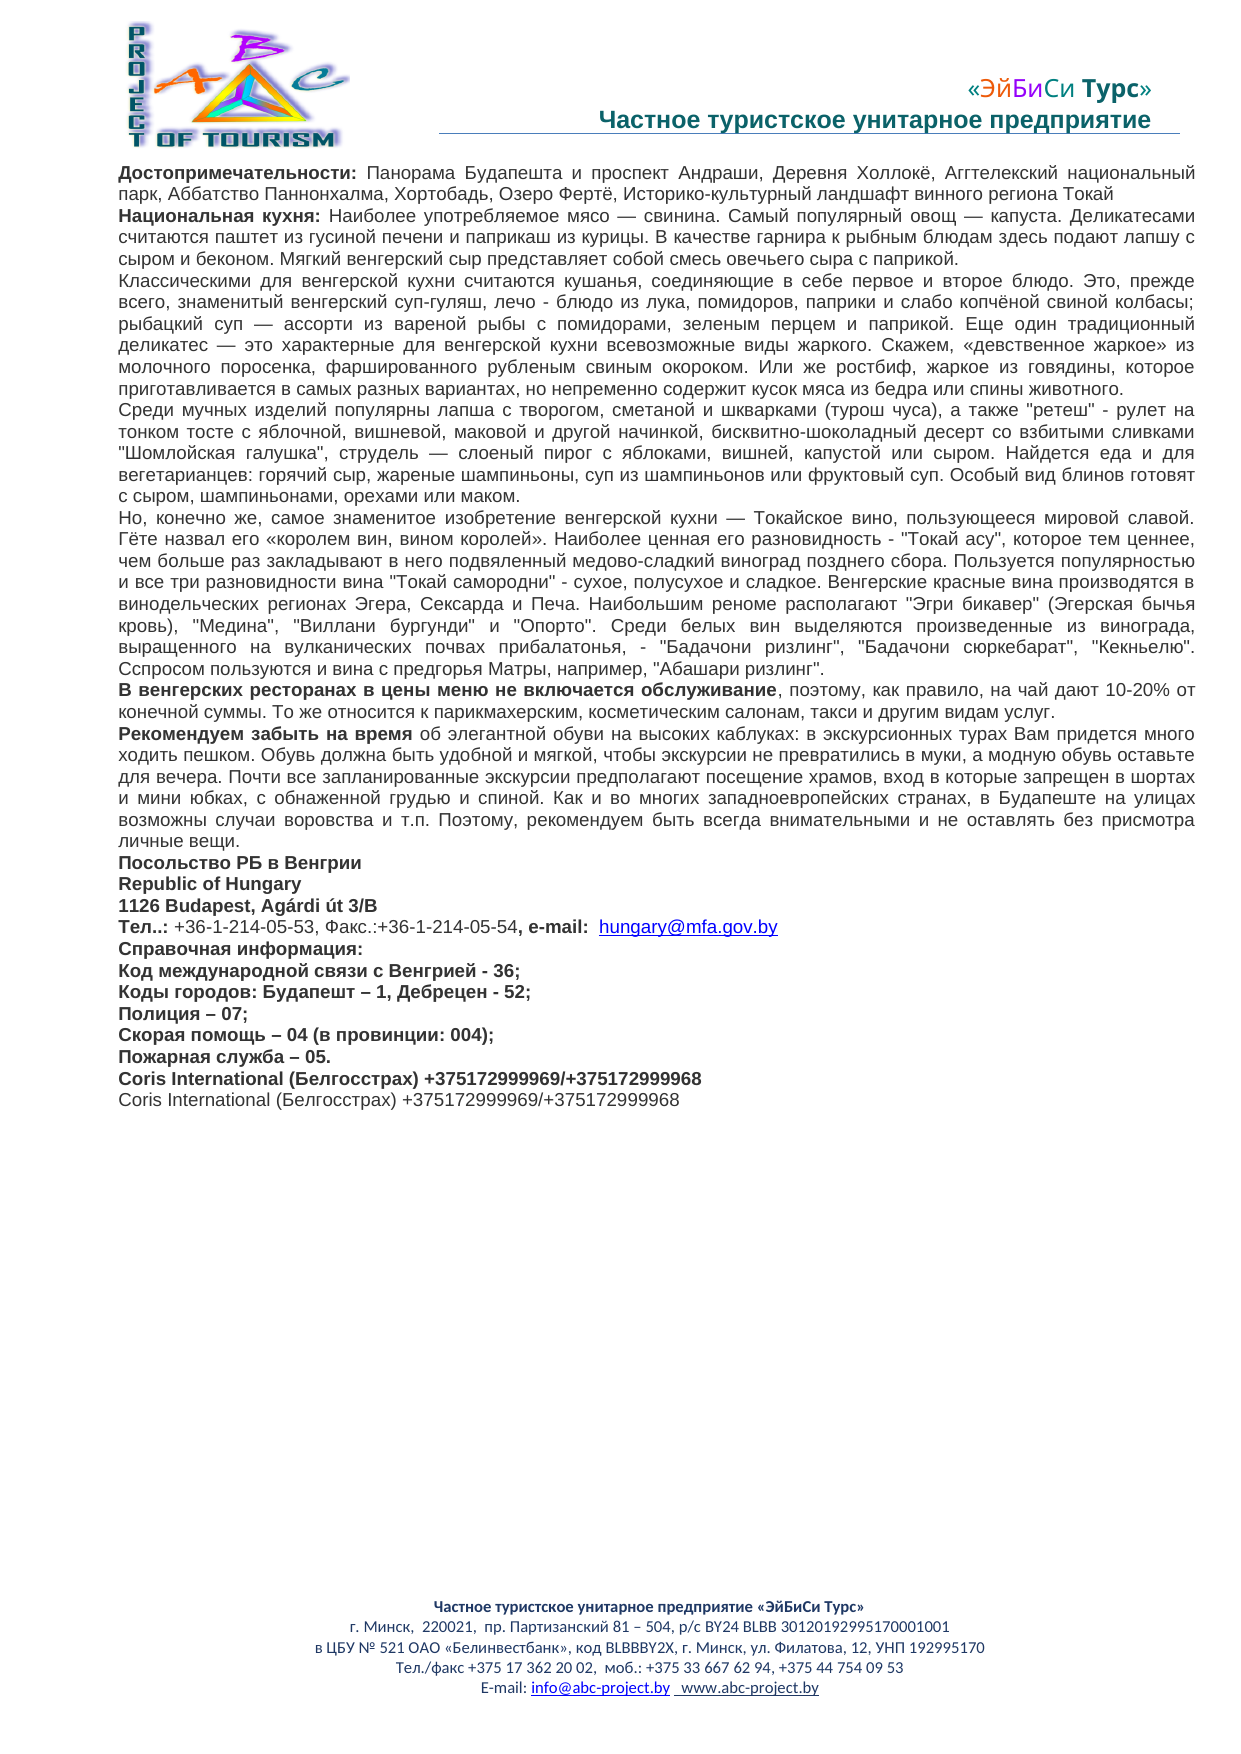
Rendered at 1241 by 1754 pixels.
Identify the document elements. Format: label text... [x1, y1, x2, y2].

text Republic of Hungary [118, 873, 1196, 895]
text Коды городов: Будапешт – 1, Дебрецен - 52; [118, 981, 1196, 1003]
text Coris International (Белгосстрах) +375172999969/+375172999968 [118, 1067, 1196, 1089]
text Рекомендуем забыть на время об элегантной обуви на высоких каблуках: в экскурсионных турах Вам придется много ходить пешком. Обувь должна быть удобной и мягкой, чтобы экскурсии не превратились в муки, а модную обувь оставьте для вечера. Почти все запланированные экскурсии предполагают посещение храмов, вход в которые запрещен в шортах и мини юбках, с обнаженной грудью и спиной. Как и во многих западноевропейских странах, в Будапеште на улицах возможны случаи воровства и т.п. Поэтому, рекомендуем быть всегда внимательными и не оставлять без присмотра личные вещи. [118, 722, 1196, 852]
text Полиция – 07; [118, 1003, 1196, 1024]
text Достопримечательности: Панорама Будапешта и проспект Андраши, Деревня Холлокё, Аггтелекский национальный парк, Аббатство Паннонхалма, Хортобадь, Озеро Фертё, Историко-культурный ландшафт винного региона Токай [118, 162, 1196, 205]
text 1126 Budapest, Agárdi út 3/B [118, 895, 1196, 916]
text Справочная информация: [118, 938, 1196, 959]
text Национальная кухня: Наиболее употребляемое мясо — свинина. Самый популярный овощ — капуста. Деликатесами считаются паштет из гусиной печени и паприкаш из курицы. В качестве гарнира к рыбным блюдам здесь подают лапшу с сыром и беконом. Мягкий венгерский сыр представляет собой смесь овечьего сыра с паприкой. [118, 205, 1196, 269]
text Coris International (Белгосстрах) +375172999969/+375172999968 [118, 1089, 1196, 1110]
text В венгерских ресторанах в цены меню не включается обслуживание, поэтому, как правило, на чай дают 10-20% от конечной суммы. То же относится к парикмахерским, косметическим салонам, такси и другим видам услуг. [118, 679, 1196, 722]
text Среди мучных изделий популярны лапша с творогом, сметаной и шкварками (турош чуса), а также "ретеш" - рулет на тонком тосте с яблочной, вишневой, маковой и другой начинкой, бисквитно-шоколадный десерт со взбитыми сливками "Шомлойская галушка", струдель — слоеный пирог с яблоками, вишней, капустой или сыром. Найдется еда и для вегетарианцев: горячий сыр, жареные шампиньоны, суп из шампиньонов или фруктовый суп. Особый вид блинов готовят с сыром, шампиньонами, орехами или маком. [118, 399, 1196, 507]
text Код международной связи с Венгрией - 36; [118, 959, 1196, 981]
picture [121, 21, 350, 150]
text Тел..: +36-1-214-05-53, Факс.:+36-1-214-05-54, e-mail: hungary@mfa.gov.by [118, 916, 1196, 938]
text Скорая помощь – 04 (в провинции: 004); [118, 1024, 1196, 1046]
text Пожарная служба – 05. [118, 1046, 1196, 1067]
text Классическими для венгерской кухни считаются кушанья, соединяющие в себе первое и второе блюдо. Это, прежде всего, знаменитый венгерский суп-гуляш, лечо - блюдо из лука, помидоров, паприки и слабо копчёной свиной колбасы; рыбацкий суп — ассорти из вареной рыбы с помидорами, зеленым перцем и паприкой. Еще один традиционный деликатес — это характерные для венгерской кухни всевозможные виды жаркого. Скажем, «девственное жаркое» из молочного поросенка, фаршированного рубленым свиным окороком. Или же ростбиф, жаркое из говядины, которое приготавливается в самых разных вариантах, но непременно содержит кусок мяса из бедра или спины животного. [118, 269, 1196, 399]
text Посольство РБ в Венгрии [118, 852, 1196, 873]
text Но, конечно же, самое знаменитое изобретение венгерской кухни — Токайское вино, пользующееся мировой славой. Гёте назвал его «королем вин, вином королей». Наиболее ценная его разновидность - "Токай асу", которое тем ценнее, чем больше раз закладывают в него подвяленный медово-сладкий виноград позднего сбора. Пользуется популярностью и все три разновидности вина "Токай самородни" - сухое, полусухое и сладкое. Венгерские красные вина производятся в винодельческих регионах Эгера, Сексарда и Печа. Наибольшим реноме располагают "Эгри бикавер" (Эгерская бычья кровь), "Медина", "Виллани бургунди" и "Опорто". Среди белых вин выделяются произведенные из винограда, выращенного на вулканических почвах прибалатонья, - "Бадачони ризлинг", "Бадачони сюркебарат", "Кекньелю". Сспросом пользуются и вина с предгорья Матры, например, "Абашари ризлинг". [118, 507, 1196, 679]
